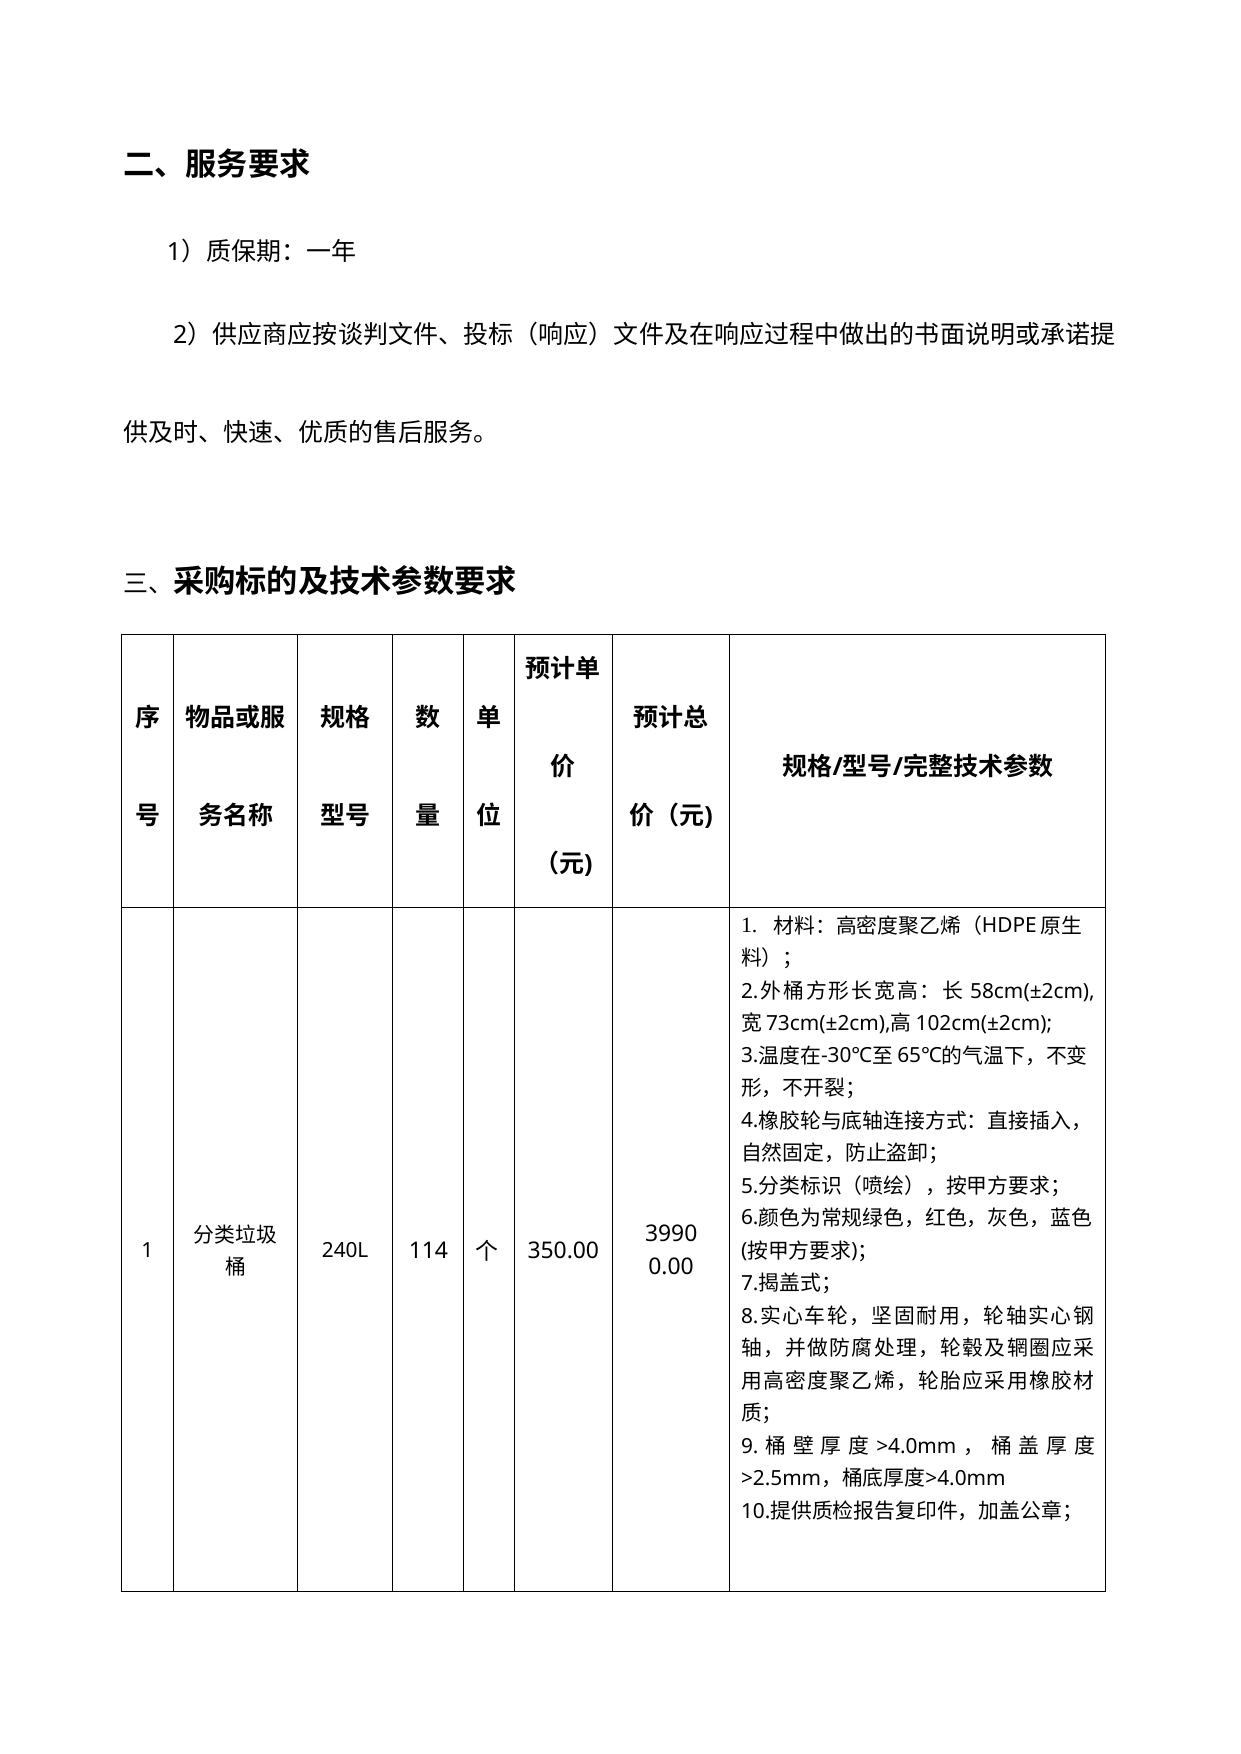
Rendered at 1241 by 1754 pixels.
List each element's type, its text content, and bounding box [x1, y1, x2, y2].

list 1）质保期：一年 [123, 217, 1117, 282]
table_header 数量 [393, 635, 463, 907]
table_cell 材料：高密度聚乙烯（HDPE原生料）； 2.外桶方形长宽高：长58cm(±2cm),宽73cm(±2cm),高102cm(±2cm); 3.温度在-30℃至65℃的气温下，不变形，不开裂； 4.橡胶轮与底轴连接方式：直接插入，自然固定，防止盗卸； 5.分类标识（喷绘），按甲方要求； 6.颜色为常规绿色，红色，灰色，蓝色(按甲方要求)； 7.揭盖式； 8.实心车轮，坚固耐用，轮轴实心钢轴，并做防腐处理，轮毂及辋圈应采用高密度聚乙烯，轮胎应采用橡胶材质； 9.桶壁厚度>4.0mm，桶盖厚度>2.5mm，桶底厚度>4.0mm 10.提供质检报告复印件，加盖公章； [730, 908, 1105, 1591]
table_cell 114 [393, 908, 463, 1591]
table_cell 240L [298, 908, 392, 1591]
table_cell 39900.00 [613, 908, 729, 1591]
table_header 预计总价（元) [613, 635, 729, 907]
table_cell 1 [122, 908, 173, 1591]
list 三、采购标的及技术参数要求 [123, 546, 1117, 611]
table_header 规格/型号/完整技术参数 [730, 635, 1105, 907]
text 二、服务要求 [123, 129, 1117, 194]
table_header 物品或服务名称 [174, 635, 297, 907]
table_header 单位 [464, 635, 514, 907]
list 2）供应商应按谈判文件、投标（响应）文件及在响应过程中做出的书面说明或承诺提供及时、快速、优质的售后服务。 [123, 300, 1117, 463]
table_cell 分类垃圾桶 [174, 908, 297, 1591]
table_header 序号 [122, 635, 173, 907]
table_header 规格型号 [298, 635, 392, 907]
table_cell 个 [464, 908, 514, 1591]
table_cell 350.00 [515, 908, 612, 1591]
table_header 预计单价（元) [515, 635, 612, 907]
